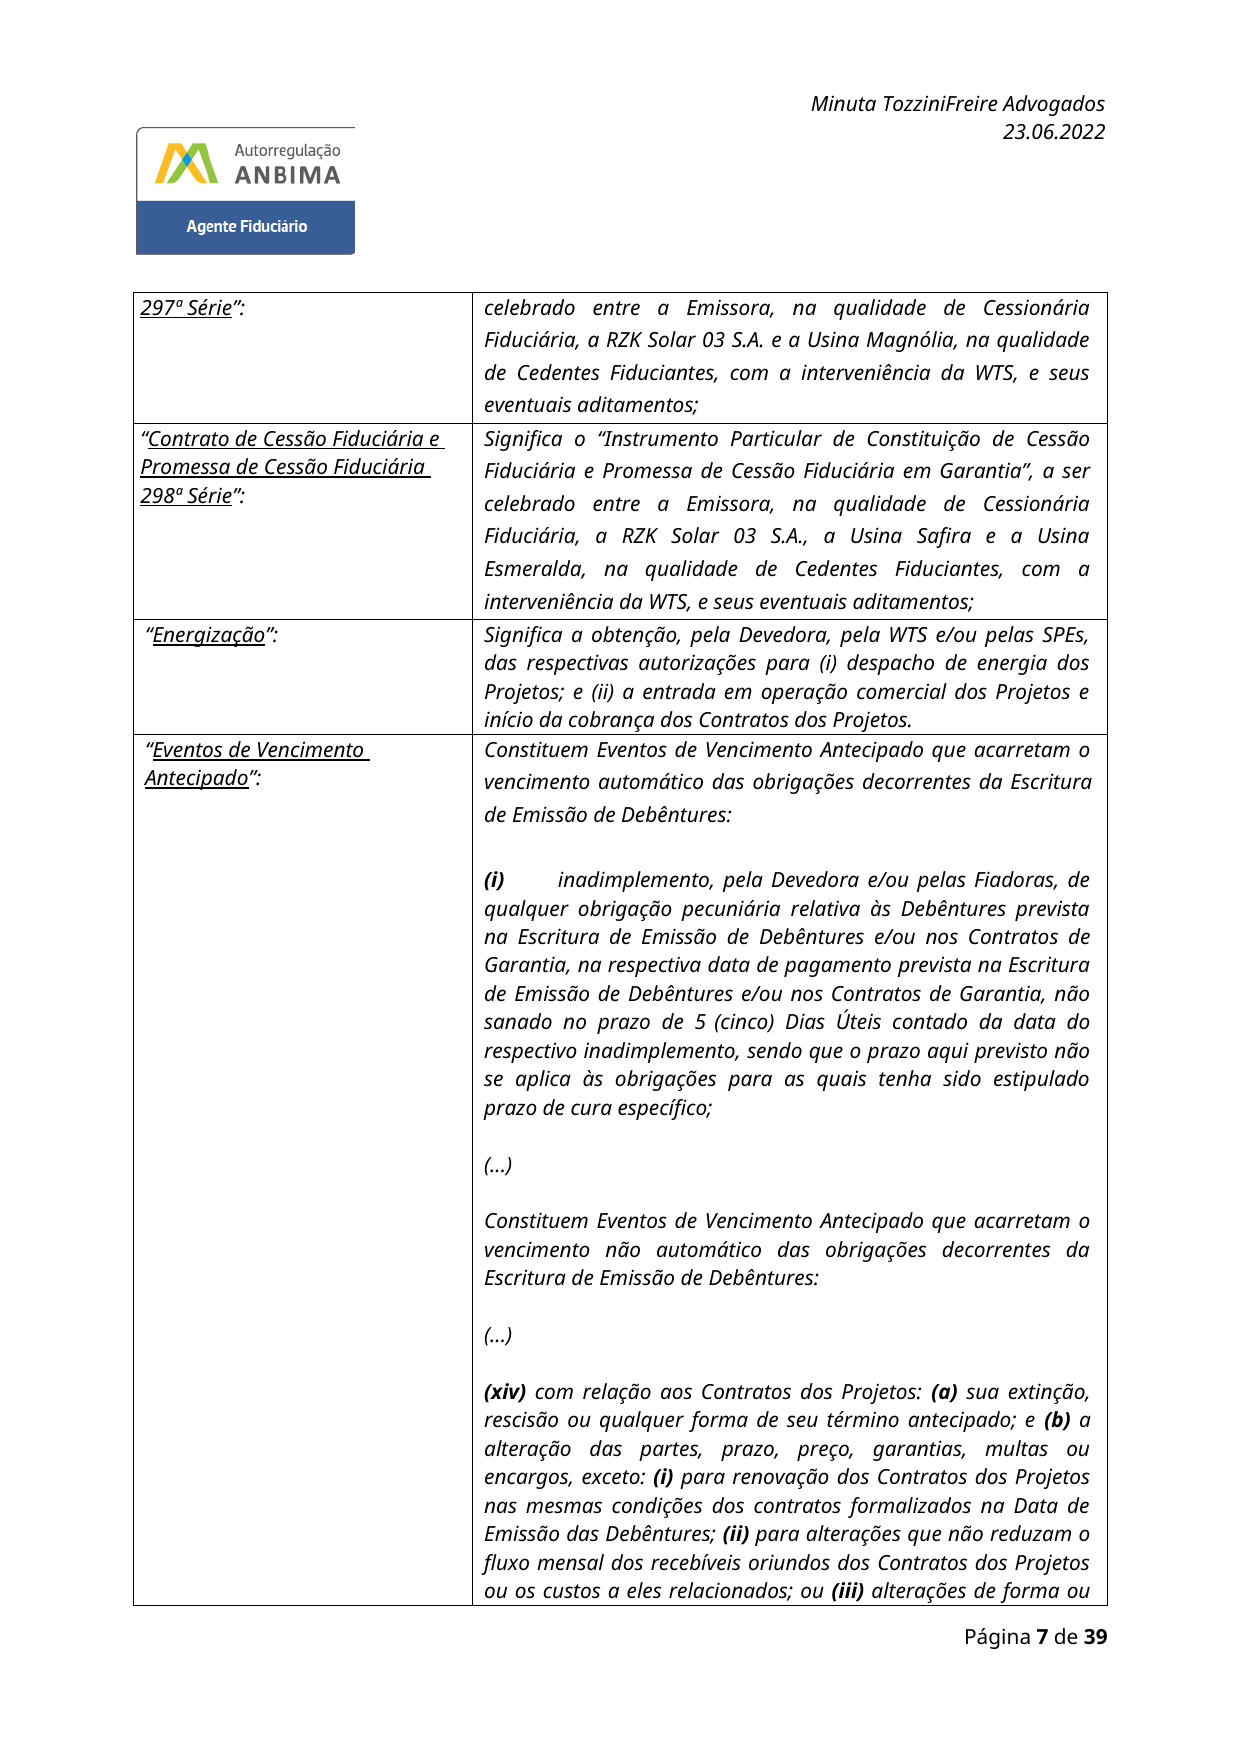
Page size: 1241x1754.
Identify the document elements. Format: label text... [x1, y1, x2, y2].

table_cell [473, 735, 1107, 1605]
table_cell “Contrato de Cessão Fiduciária e Promessa de Cessão Fiduciária 298ª Série”: [134, 424, 472, 619]
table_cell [134, 293, 472, 423]
table_cell Significa a obtenção, pela Devedora, pela WTS e/ou pelas SPEs, das respectivas autorizações para (i) despacho de energia dos Projetos; e (ii) a entrada em operação comercial dos Projetos e início da cobrança dos Contratos dos Projetos. [473, 620, 1107, 734]
table_cell “Energização”: [134, 620, 472, 734]
table_cell Significa o “Instrumento Particular de Constituição de Cessão Fiduciária e Promessa de Cessão Fiduciária em Garantia”, a ser celebrado entre a Emissora, na qualidade de Cessionária Fiduciária, a RZK Solar 03 S.A., a Usina Safira e a Usina Esmeralda, na qualidade de Cedentes Fiduciantes, com a interveniência da WTS, e seus eventuais aditamentos; [473, 424, 1107, 619]
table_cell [134, 735, 472, 1605]
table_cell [473, 293, 1107, 423]
